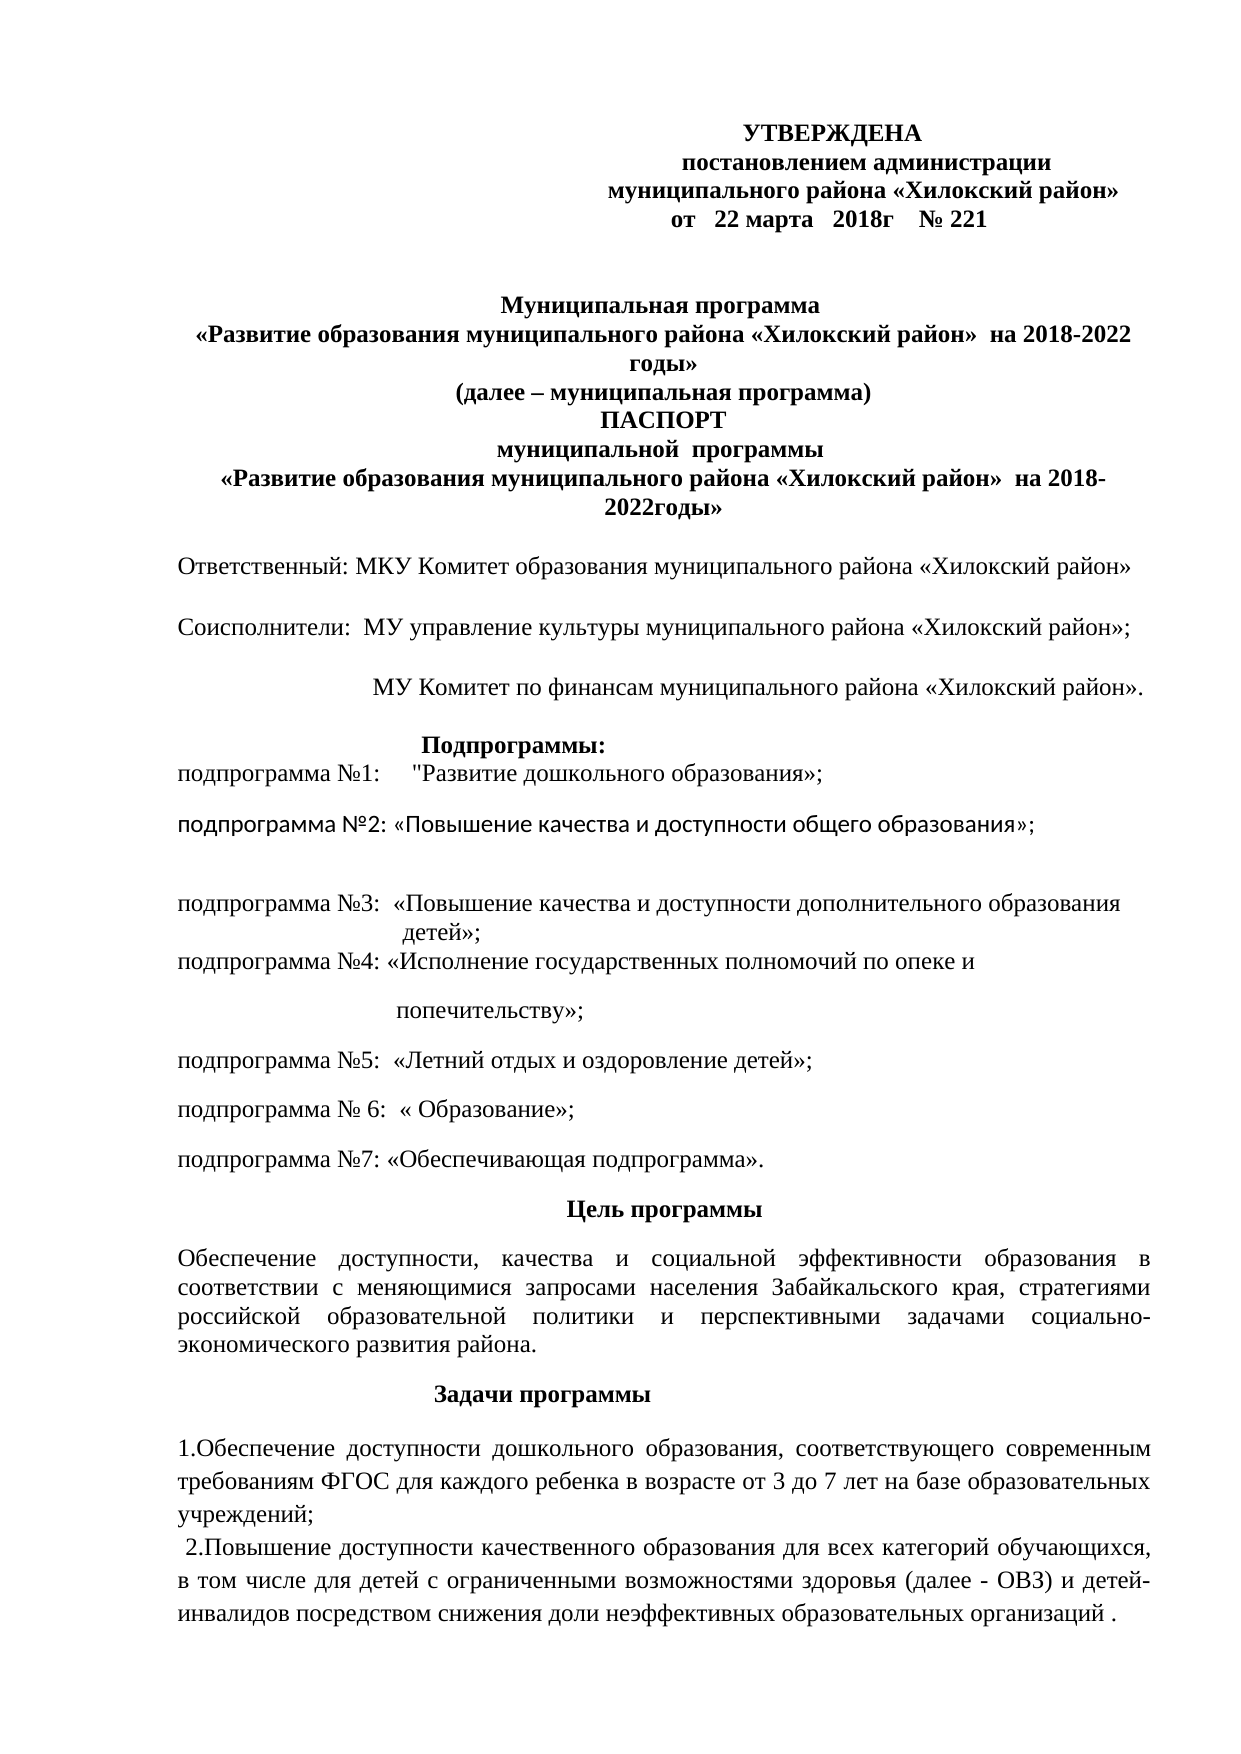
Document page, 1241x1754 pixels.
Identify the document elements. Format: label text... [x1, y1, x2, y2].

text подпрограмма № 6: « Образование»; [177, 1094, 1152, 1123]
text подпрограмма №2: «Повышение качества и доступности общего образования»; [177, 808, 1152, 839]
text подпрограмма №7: «Обеспечивающая подпрограмма». [177, 1144, 1152, 1173]
text ПАСПОРТ [177, 406, 1149, 434]
text 1.Обеспечение доступности дошкольного образования, соответствующего современным требованиям ФГОС для каждого ребенка в возрасте от 3 до 7 лет на базе образовательных учреждений; [177, 1433, 1152, 1528]
text муниципального района «Хилокский район» [177, 176, 1149, 204]
text Подпрограммы: [177, 730, 1152, 758]
text подпрограмма №5: «Летний отдых и оздоровление детей»; [177, 1045, 1152, 1074]
text 2.Повышение доступности качественного образования для всех категорий обучающихся, в том числе для детей с ограниченными возможностями здоровья (далее - ОВЗ) и детей-инвалидов посредством снижения доли неэффективных образовательных организаций . [177, 1532, 1152, 1627]
text постановлением администрации [177, 147, 1149, 176]
text подпрограмма №4: «Исполнение государственных полномочий по опеке и [177, 946, 1152, 974]
text Обеспечение доступности, качества и социальной эффективности образования в соответствии с меняющимися запросами населения Забайкальского края, стратегиями российской образовательной политики и перспективными задачами социально-экономического развития района. [177, 1243, 1152, 1358]
text Задачи программы [177, 1379, 1152, 1408]
text МУ Комитет по финансам муниципального района «Хилокский район». [177, 672, 1152, 701]
text Ответственный: МКУ Комитет образования муниципального района «Хилокский район» [177, 551, 1152, 580]
text Соисполнители: МУ управление культуры муниципального района «Хилокский район»; [177, 612, 1152, 641]
text Муниципальная программа «Развитие образования муниципального района «Хилокский район» на 2018-2022 годы» (далее – муниципальная программа) [177, 291, 1149, 406]
text от 22 марта 2018г № 221 [177, 204, 1149, 233]
text подпрограмма №3: «Повышение качества и доступности дополнительного образования [177, 888, 1152, 917]
text муниципальной программы «Развитие образования муниципального района «Хилокский район» на 2018-2022годы» [177, 434, 1149, 521]
text УТВЕРЖДЕНА [177, 118, 1149, 147]
text подпрограмма №1: "Развитие дошкольного образования»; [177, 758, 1152, 787]
text детей»; [177, 917, 1152, 946]
text попечительству»; [177, 995, 1152, 1024]
text Цель программы [177, 1194, 1152, 1222]
